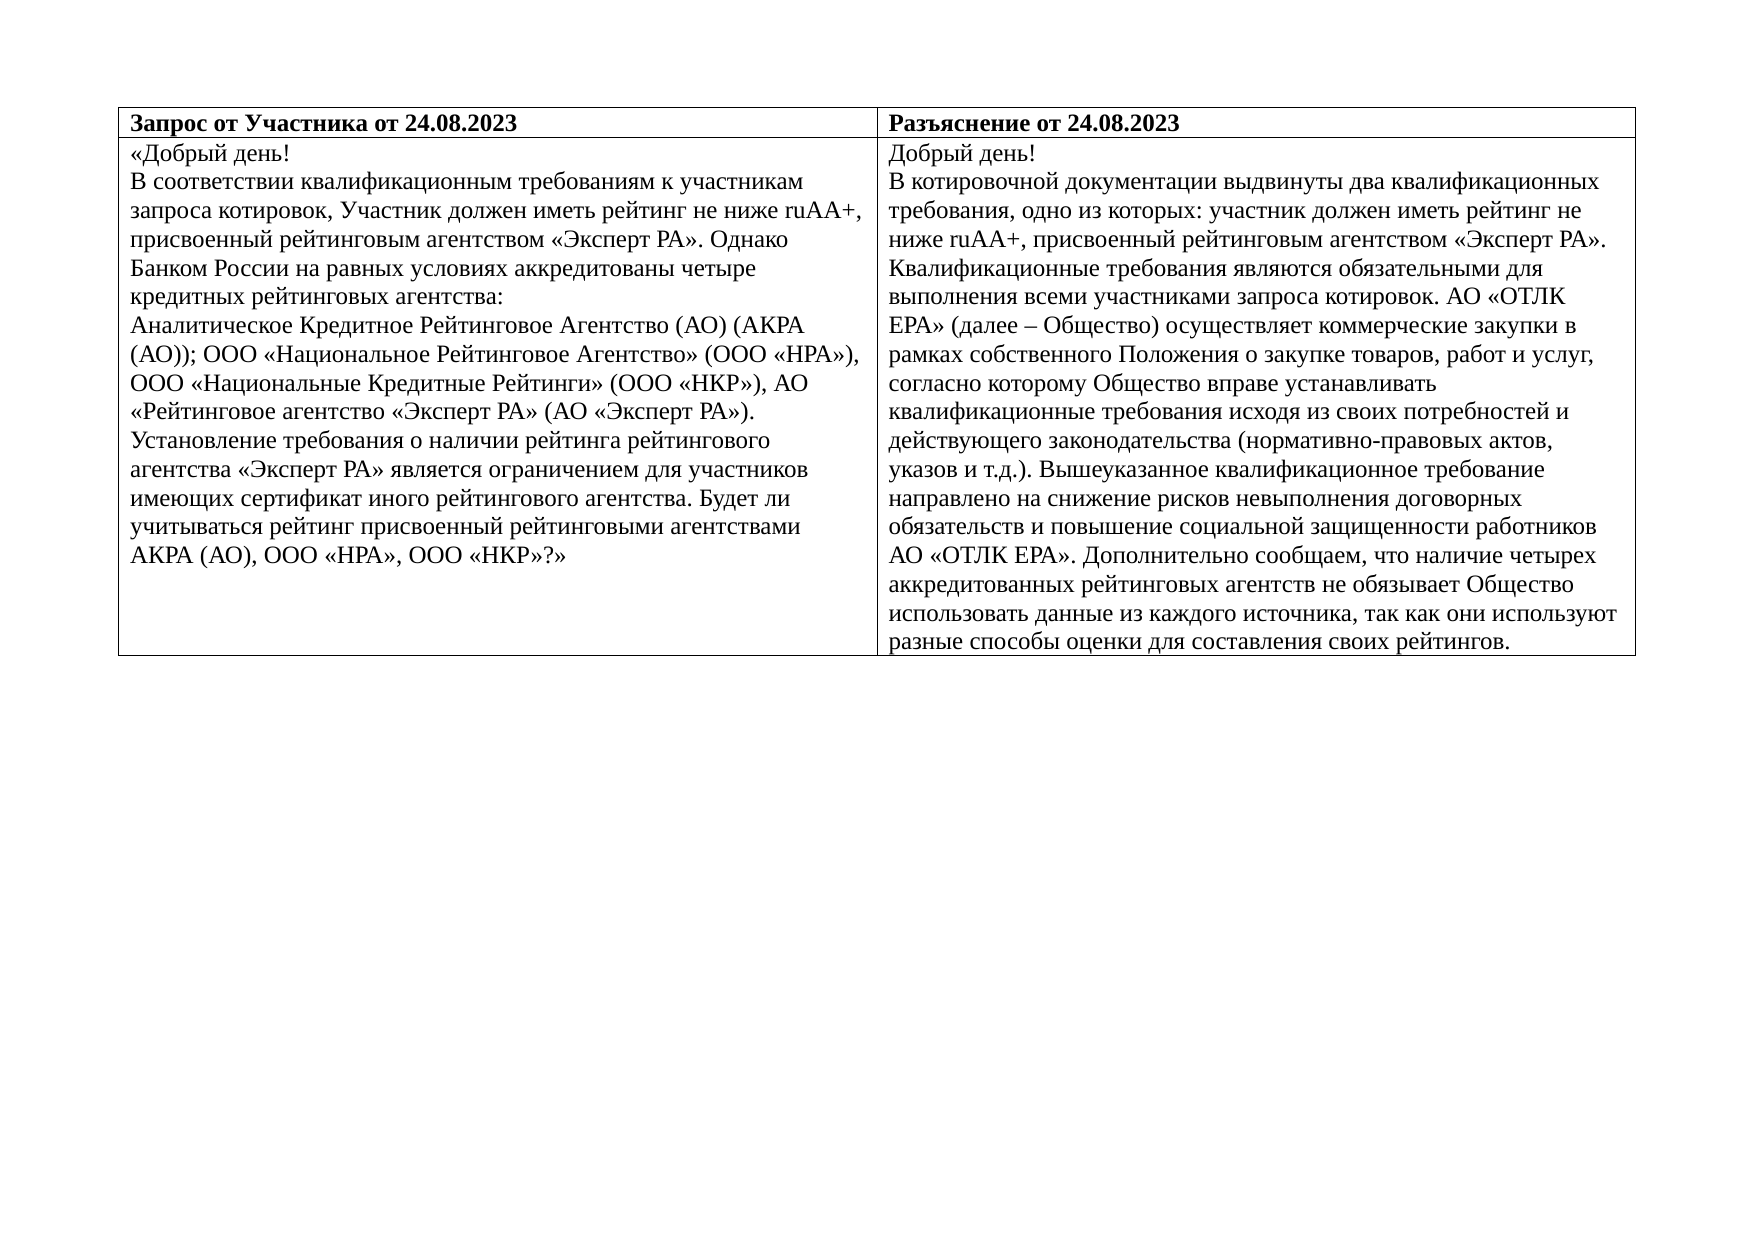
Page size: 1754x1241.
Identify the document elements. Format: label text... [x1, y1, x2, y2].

table_header Разъяснение от 24.08.2023 [878, 108, 1635, 137]
table_cell Добрый день! В котировочной документации выдвинуты два квалификационных требования, одно из которых: участник должен иметь рейтинг не ниже ruАА+, присвоенный рейтинговым агентством «Эксперт РА». Квалификационные требования являются обязательными для выполнения всеми участниками запроса котировок. АО «ОТЛК ЕРА» (далее – Общество) осуществляет коммерческие закупки в рамках собственного Положения о закупке товаров, работ и услуг, согласно которому Общество вправе устанавливать квалификационные требования исходя из своих потребностей и действующего законодательства (нормативно-правовых актов, указов и т.д.). Вышеуказанное квалификационное требование направлено на снижение рисков невыполнения договорных обязательств и повышение социальной защищенности работников АО «ОТЛК ЕРА». Дополнительно сообщаем, что наличие четырех аккредитованных рейтинговых агентств не обязывает Общество использовать данные из каждого источника, так как они используют разные способы оценки для составления своих рейтингов. [878, 138, 1635, 655]
table_cell «Добрый день! В соответствии квалификационным требованиям к участникам запроса котировок, Участник должен иметь рейтинг не ниже ruАА+, присвоенный рейтинговым агентством «Эксперт РА». Однако Банком России на равных условиях аккредитованы четыре кредитных рейтинговых агентства: Аналитическое Кредитное Рейтинговое Агентство (АО) (АКРА (АО)); ООО «Национальное Рейтинговое Агентство» (ООО «НРА»), ООО «Национальные Кредитные Рейтинги» (ООО «НКР»), АО «Рейтинговое агентство «Эксперт РА» (АО «Эксперт РА»). Установление требования о наличии рейтинга рейтингового агентства «Эксперт РА» является ограничением для участников имеющих сертификат иного рейтингового агентства. Будет ли учитываться рейтинг присвоенный рейтинговыми агентствами АКРА (АО), ООО «НРА», ООО «НКР»?» [119, 138, 877, 655]
table_header Запрос от Участника от 24.08.2023 [119, 108, 877, 137]
